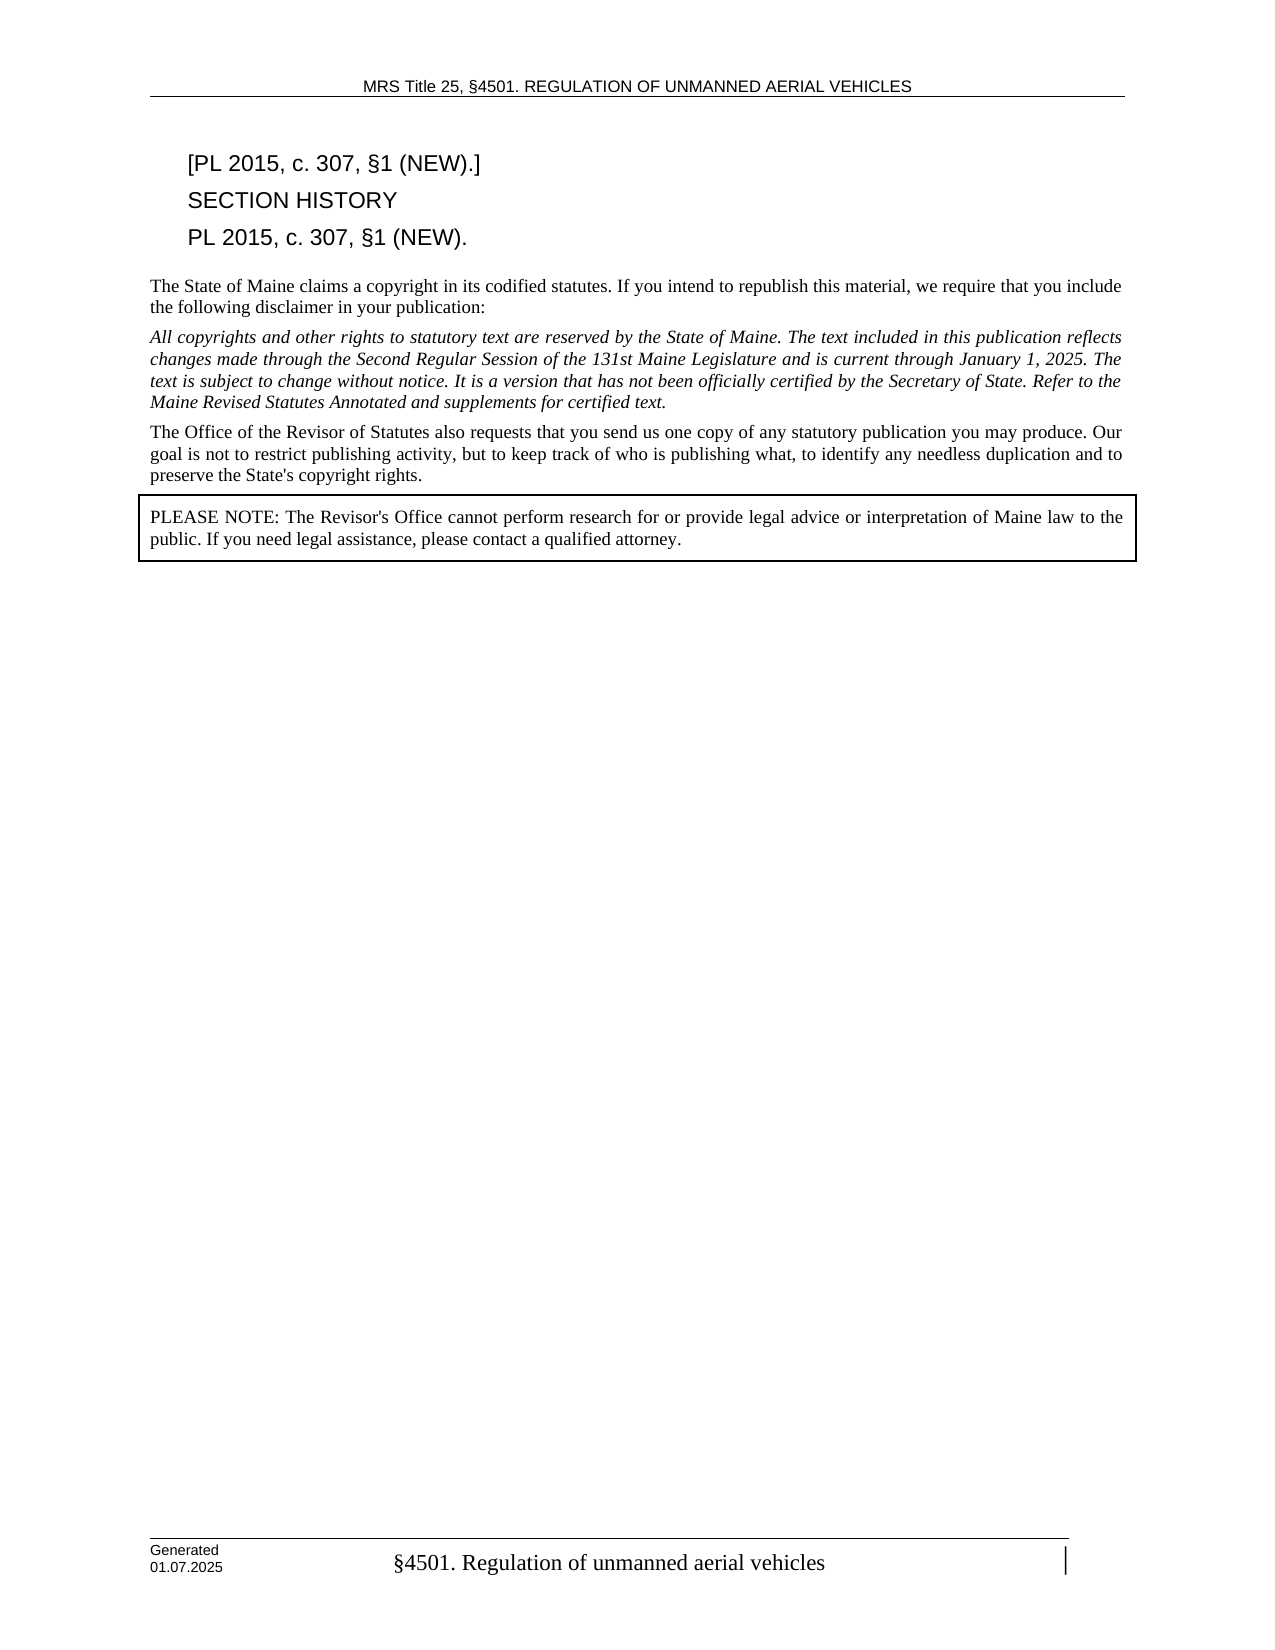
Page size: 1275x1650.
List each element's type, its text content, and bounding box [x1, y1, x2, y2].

text The Office of the Revisor of Statutes also requests that you send us one copy of any statutory publication you may produce. Our goal is not to restrict publishing activity, but to keep track of who is publishing what, to identify any needless duplication and to preserve the State's copyright rights. [150, 421, 1125, 486]
text PL 2015, c. 307, §1 (NEW). [187, 223, 1125, 250]
text PLEASE NOTE: The Revisor's Office cannot perform research for or provide legal advice or interpretation of Maine law to the public. If you need legal assistance, please contact a qualified attorney. [140, 496, 1135, 560]
text SECTION HISTORY [187, 187, 1125, 213]
text All copyrights and other rights to statutory text are reserved by the State of Maine. The text included in this publication reflects changes made through the Second Regular Session of the 131st Maine Legislature and is current through January 1, 2025 . The text is subject to change without notice. It is a version that has not been officially certified by the Secretary of State. Refer to the Maine Revised Statutes Annotated and supplements for certified text. [150, 326, 1125, 413]
text [PL 2015, c. 307, §1 (NEW).] [187, 150, 1125, 176]
text The State of Maine claims a copyright in its codified statutes. If you intend to republish this material, we require that you include the following disclaimer in your publication: [150, 275, 1125, 318]
